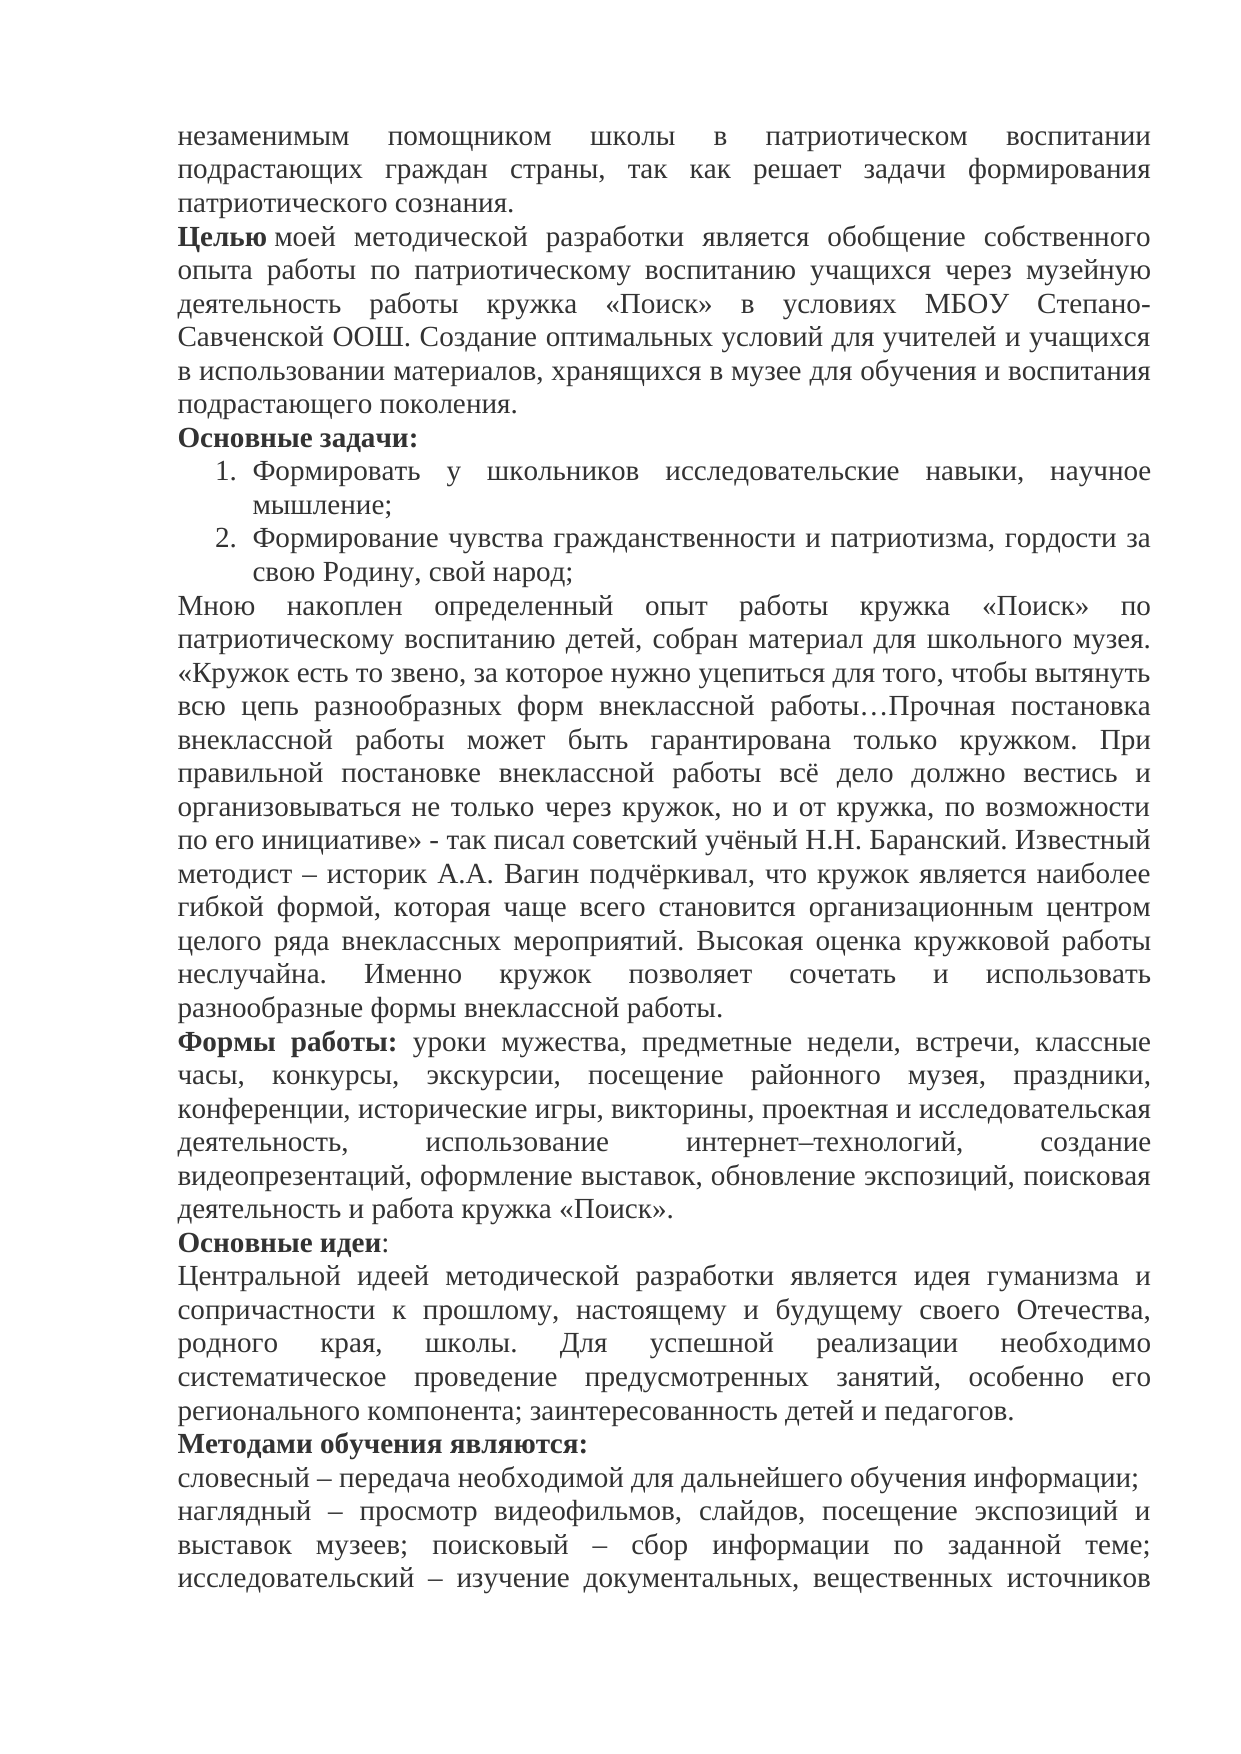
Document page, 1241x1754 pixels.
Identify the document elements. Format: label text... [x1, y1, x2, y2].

text Формы работы: уроки мужества, предметные недели, встречи, классные часы, конкурсы, экскурсии, посещение районного музея, праздники, конференции, исторические игры, викторины, проектная и исследовательская деятельность, использование интернет–технологий, создание видеопрезентаций, оформление выставок, обновление экспозиций, поисковая деятельность и работа кружка «Поиск». [177, 1024, 1152, 1225]
list Формировать у школьников исследовательские навыки, научное мышление; [215, 453, 1152, 521]
text Целью моей методической разработки является обобщение собственного опыта работы по патриотическому воспитанию учащихся через музейную деятельность работы кружка «Поиск» в условиях МБОУ Степано-Савченской ООШ. Создание оптимальных условий для учителей и учащихся в использовании материалов, хранящихся в музее для обучения и воспитания подрастающего поколения. [177, 219, 1152, 420]
text словесный – передача необходимой для дальнейшего обучения информации; [177, 1460, 1152, 1493]
text Мною накоплен определенный опыт работы кружка «Поиск» по патриотическому воспитанию детей, собран материал для школьного музея. «Кружок есть то звено, за которое нужно уцепиться для того, чтобы вытянуть всю цепь разнообразных форм внеклассной работы…Прочная постановка внеклассной работы может быть гарантирована только кружком. При правильной постановке внеклассной работы всё дело должно вестись и организовываться не только через кружок, но и от кружка, по возможности по его инициативе» - так писал советский учёный Н.Н. Баранский. Известный методист – историк А.А. Вагин подчёркивал, что кружок является наиболее гибкой формой, которая чаще всего становится организационным центром целого ряда внеклассных мероприятий. Высокая оценка кружковой работы неслучайна. Именно кружок позволяет сочетать и использовать разнообразные формы внеклассной работы. [177, 588, 1152, 1024]
text Методами обучения являются: [177, 1426, 1152, 1460]
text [177, 118, 1152, 219]
text Основные идеи: [177, 1225, 1152, 1258]
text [177, 1493, 1152, 1594]
list Формирование чувства гражданственности и патриотизма, гордости за свою Родину, свой народ; [215, 521, 1152, 588]
text Основные задачи: [177, 420, 1152, 453]
text Центральной идеей методической разработки является идея гуманизма и сопричастности к прошлому, настоящему и будущему своего Отечества, родного края, школы. Для успешной реализации необходимо систематическое проведение предусмотренных занятий, особенно его регионального компонента; заинтересованность детей и педагогов. [177, 1258, 1152, 1426]
